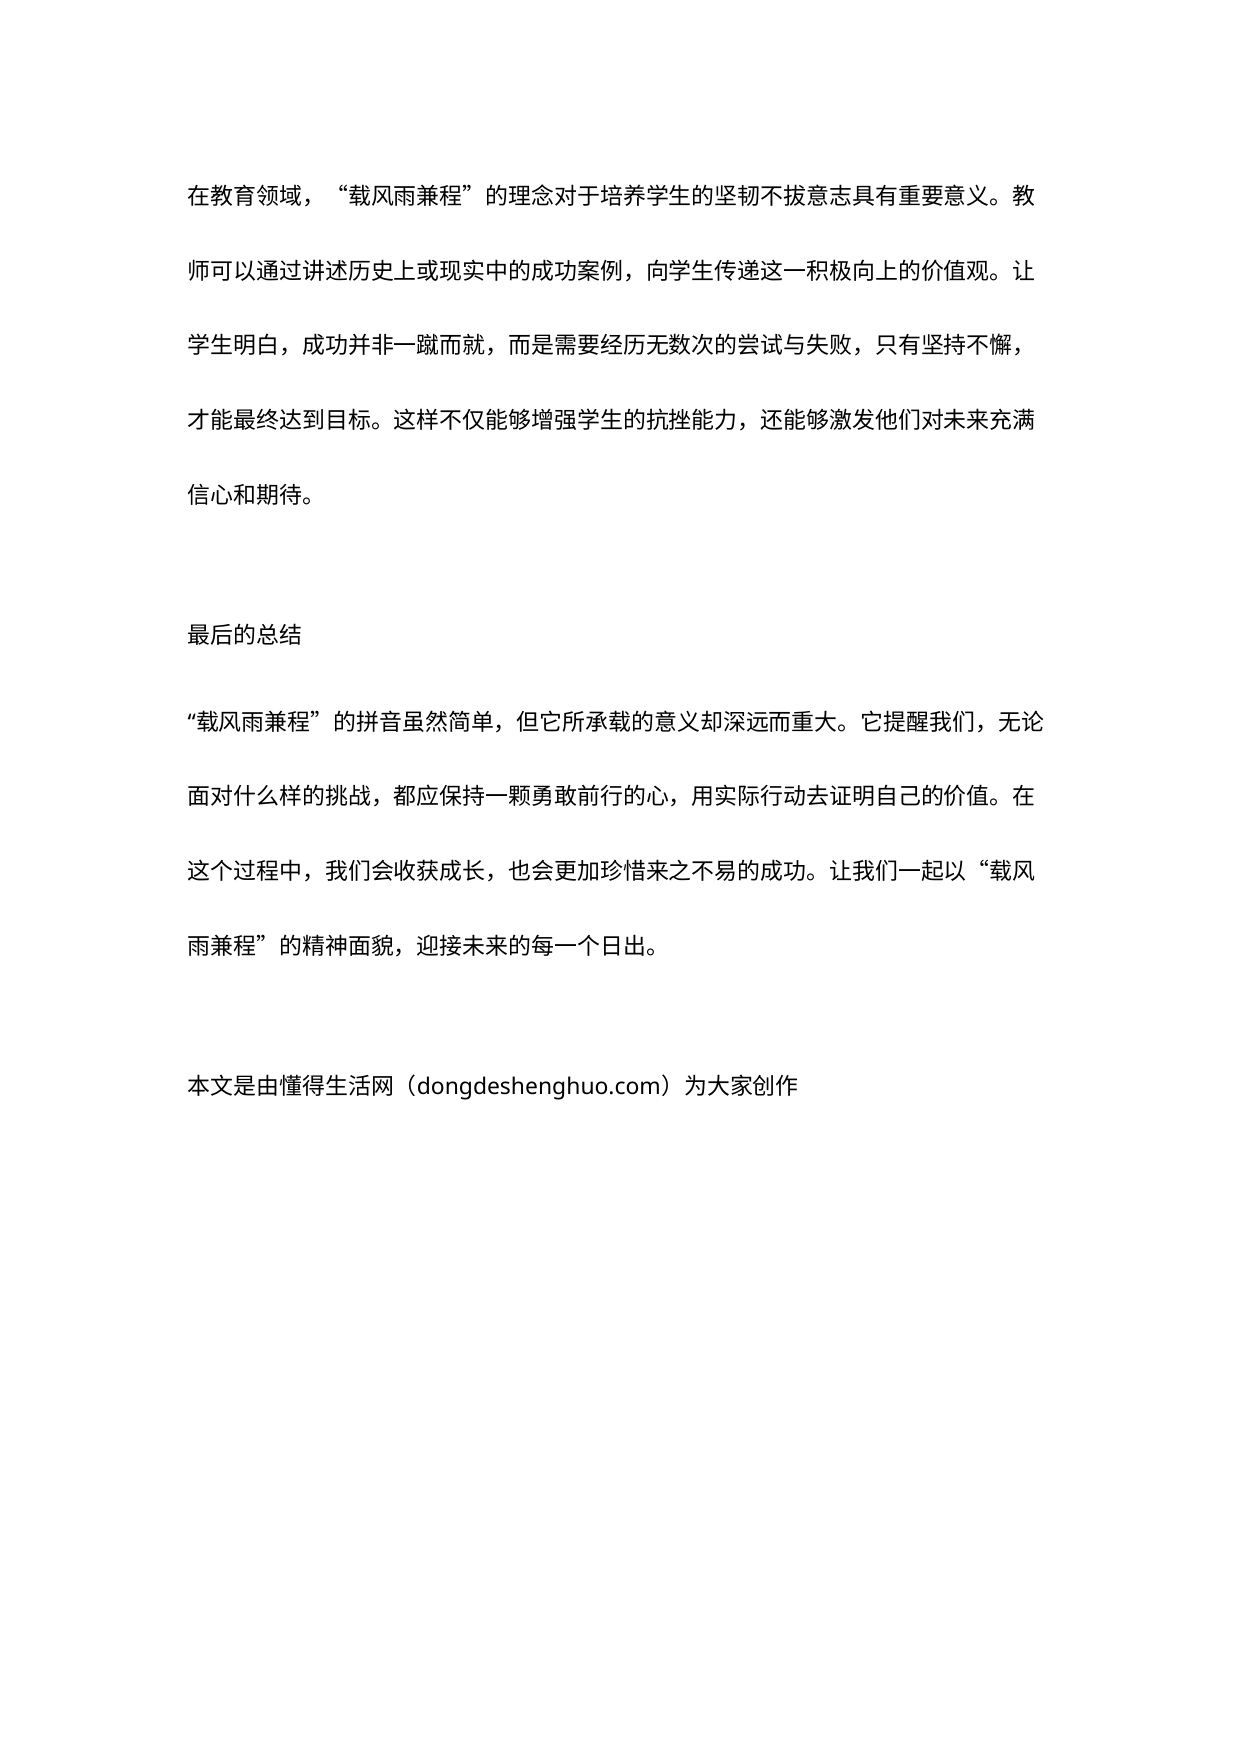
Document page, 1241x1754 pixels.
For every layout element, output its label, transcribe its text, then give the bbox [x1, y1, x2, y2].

text “载风雨兼程”的拼音虽然简单，但它所承载的意义却深远而重大。它提醒我们，无论面对什么样的挑战，都应保持一颗勇敢前行的心，用实际行动去证明自己的价值。在这个过程中，我们会收获成长，也会更加珍惜来之不易的成功。让我们一起以“载风雨兼程”的精神面貌，迎接未来的每一个日出。 [187, 688, 1053, 977]
text 最后的总结 [187, 601, 1053, 666]
text 在教育领域，“载风雨兼程”的理念对于培养学生的坚韧不拔意志具有重要意义。教师可以通过讲述历史上或现实中的成功案例，向学生传递这一积极向上的价值观。让学生明白，成功并非一蹴而就，而是需要经历无数次的尝试与失败，只有坚持不懈，才能最终达到目标。这样不仅能够增强学生的抗挫能力，还能够激发他们对未来充满信心和期待。 [187, 162, 1053, 526]
text 本文是由懂得生活网（dongdeshenghuo.com）为大家创作 [187, 1052, 1053, 1117]
